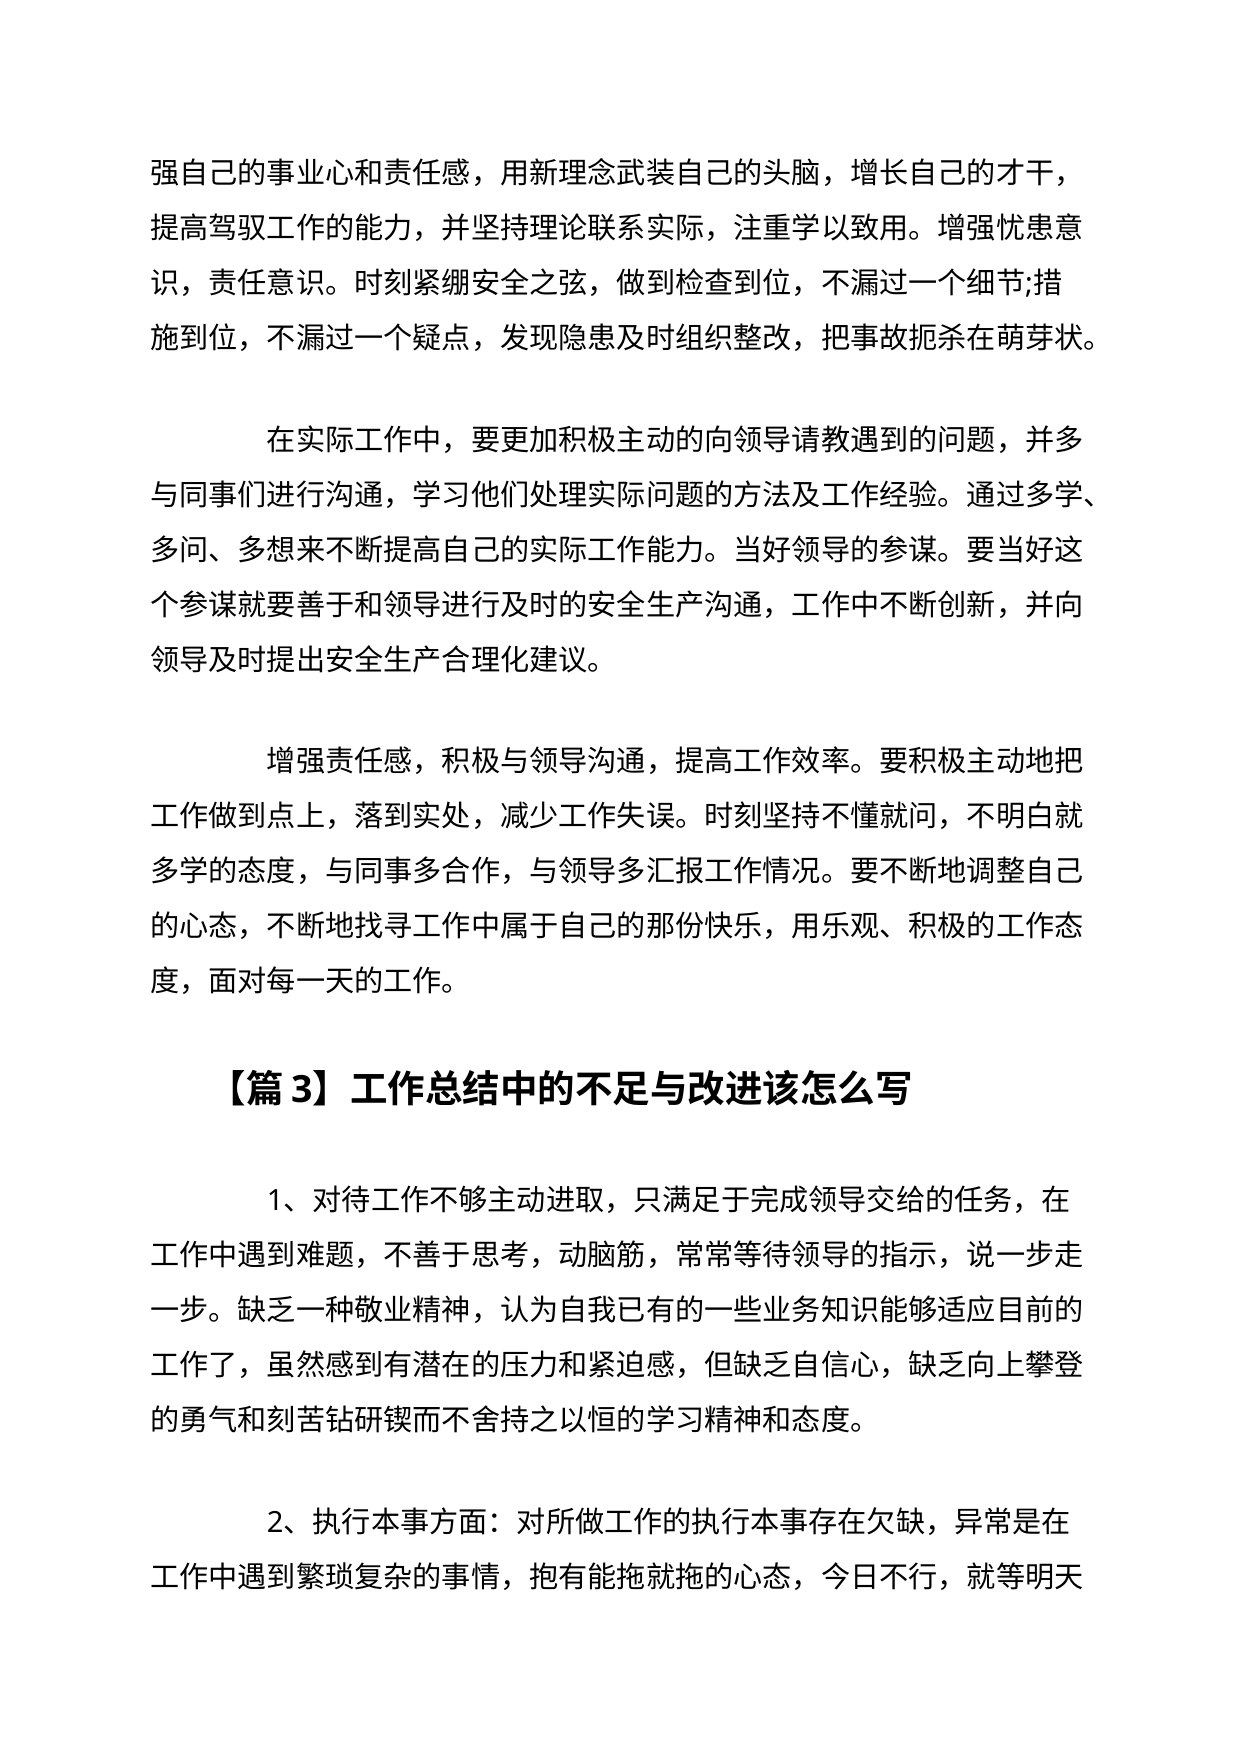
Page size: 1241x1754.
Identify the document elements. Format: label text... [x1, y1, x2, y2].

text 增强责任感，积极与领导沟通，提高工作效率。要积极主动地把工作做到点上，落到实处，减少工作失误。时刻坚持不懂就问，不明白就多学的态度，与同事多合作，与领导多汇报工作情况。要不断地调整自己的心态，不断地找寻工作中属于自己的那份快乐，用乐观、积极的工作态度，面对每一天的工作。 [150, 738, 1090, 1000]
text 【篇3】工作总结中的不足与改进该怎么写 [150, 1059, 1090, 1114]
text 1、对待工作不够主动进取，只满足于完成领导交给的任务，在工作中遇到难题，不善于思考，动脑筋，常常等待领导的指示，说一步走一步。缺乏一种敬业精神，认为自我已有的一些业务知识能够适应目前的工作了，虽然感到有潜在的压力和紧迫感，但缺乏自信心，缺乏向上攀登的勇气和刻苦钻研锲而不舍持之以恒的学习精神和态度。 [150, 1177, 1090, 1439]
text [150, 1498, 1090, 1596]
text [150, 150, 1090, 357]
text 在实际工作中，要更加积极主动的向领导请教遇到的问题，并多与同事们进行沟通，学习他们处理实际问题的方法及工作经验。通过多学、多问、多想来不断提高自己的实际工作能力。当好领导的参谋。要当好这个参谋就要善于和领导进行及时的安全生产沟通，工作中不断创新，并向领导及时提出安全生产合理化建议。 [150, 417, 1090, 678]
